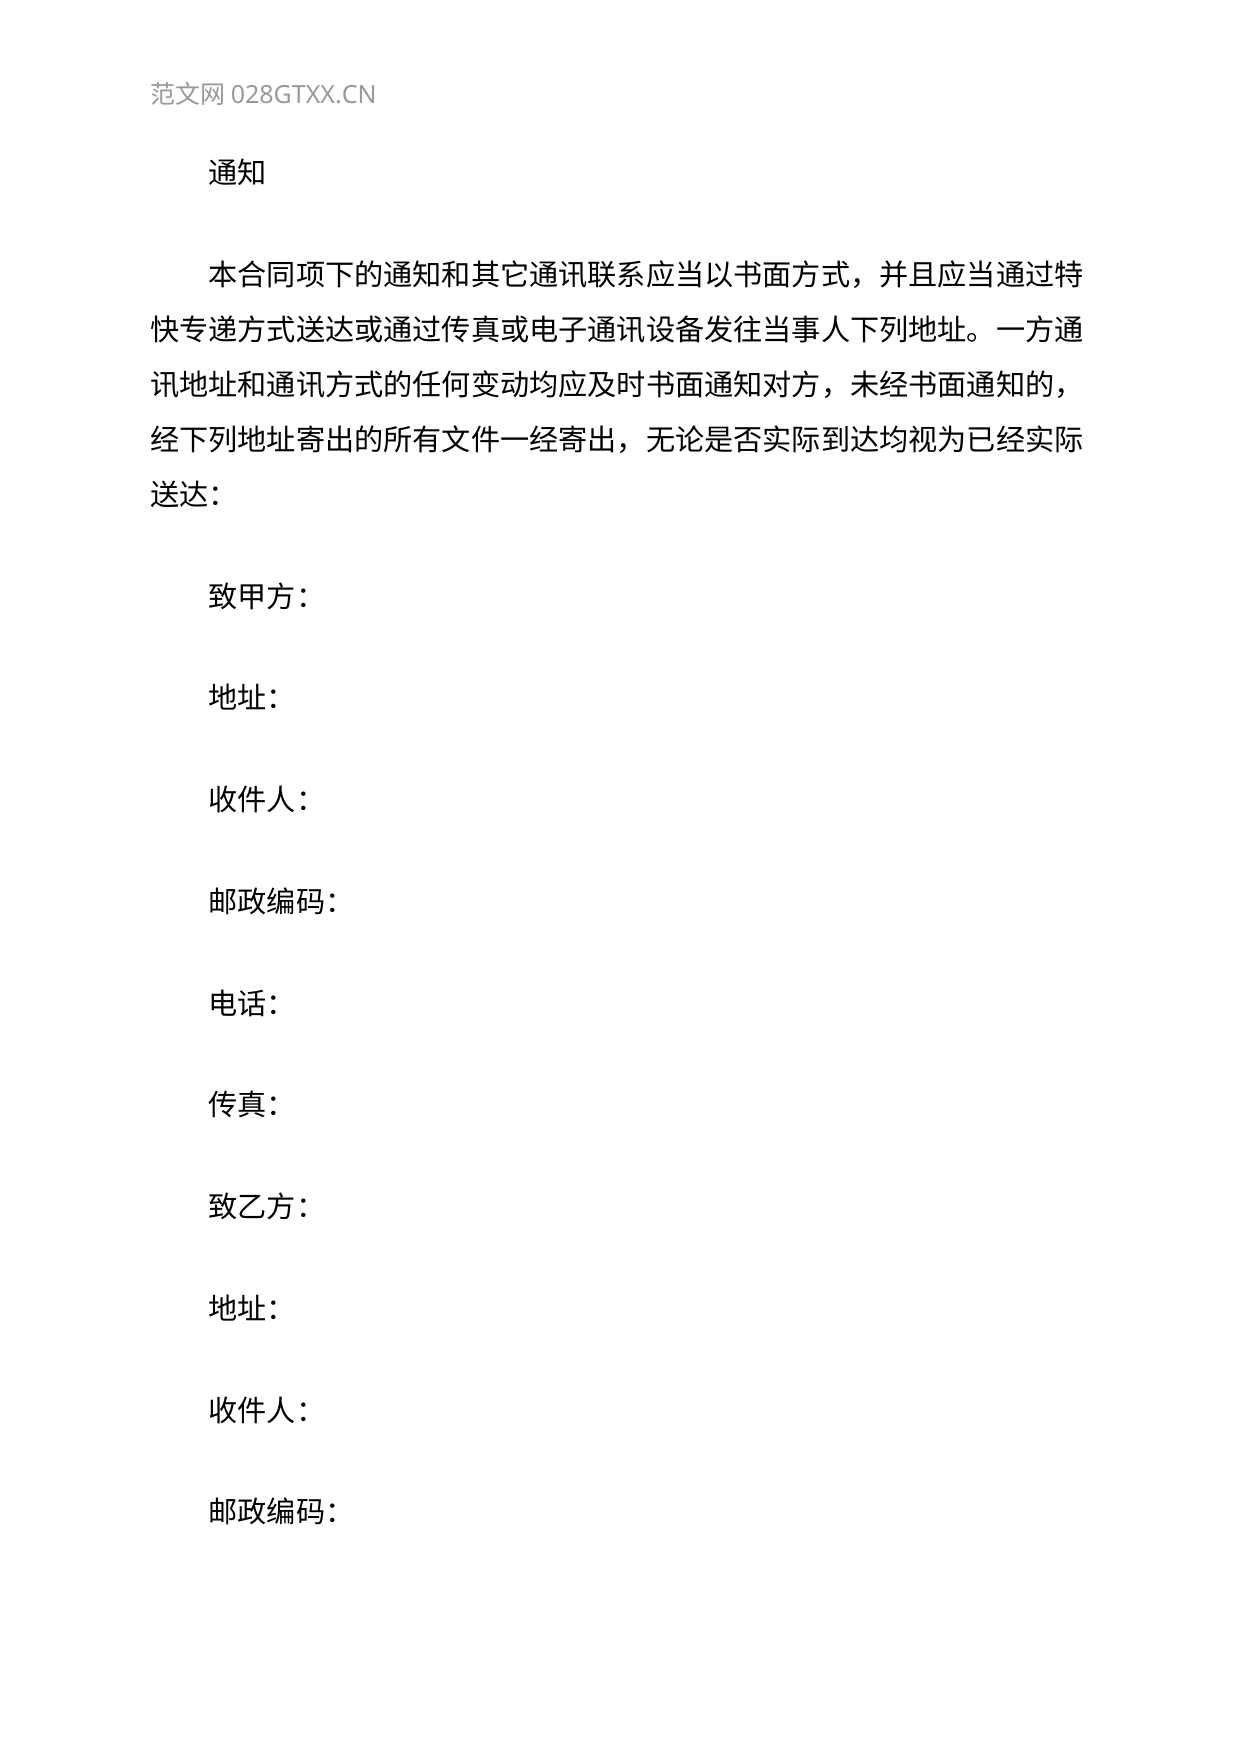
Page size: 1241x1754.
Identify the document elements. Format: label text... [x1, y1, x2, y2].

text 收件人： [150, 777, 1090, 819]
text 通知 [150, 150, 1090, 192]
text 致乙方： [150, 1184, 1090, 1226]
text 收件人： [150, 1387, 1090, 1429]
text 地址： [150, 1286, 1090, 1328]
text 致甲方： [150, 573, 1090, 615]
text 邮政编码： [150, 1489, 1090, 1531]
text 邮政编码： [150, 878, 1090, 921]
text 电话： [150, 980, 1090, 1022]
text 地址： [150, 675, 1090, 717]
text 本合同项下的通知和其它通讯联系应当以书面方式，并且应当通过特快专递方式送达或通过传真或电子通讯设备发往当事人下列地址。一方通讯地址和通讯方式的任何变动均应及时书面通知对方，未经书面通知的，经下列地址寄出的所有文件一经寄出，无论是否实际到达均视为已经实际送达： [150, 252, 1090, 514]
text 传真： [150, 1082, 1090, 1124]
